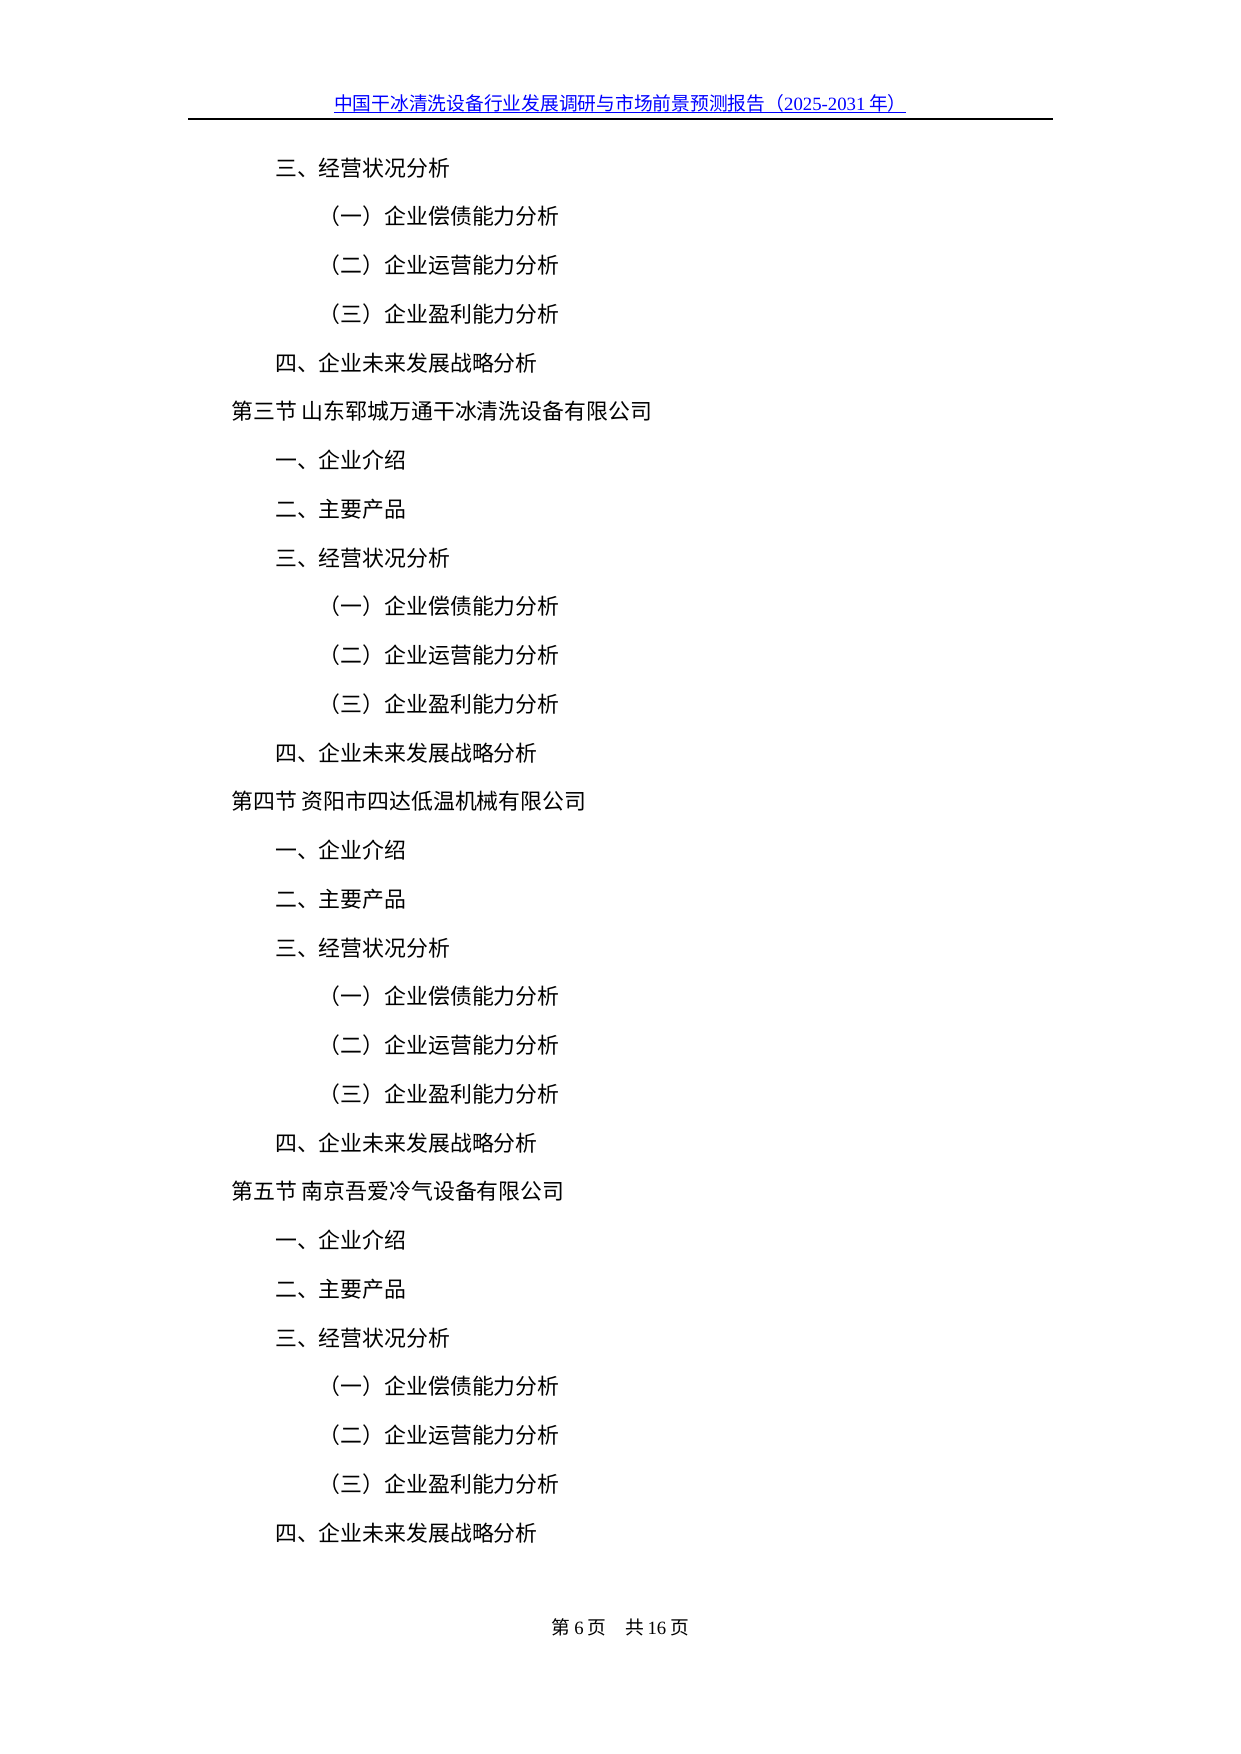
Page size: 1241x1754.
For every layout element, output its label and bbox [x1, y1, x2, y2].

text [187, 150, 1053, 1548]
